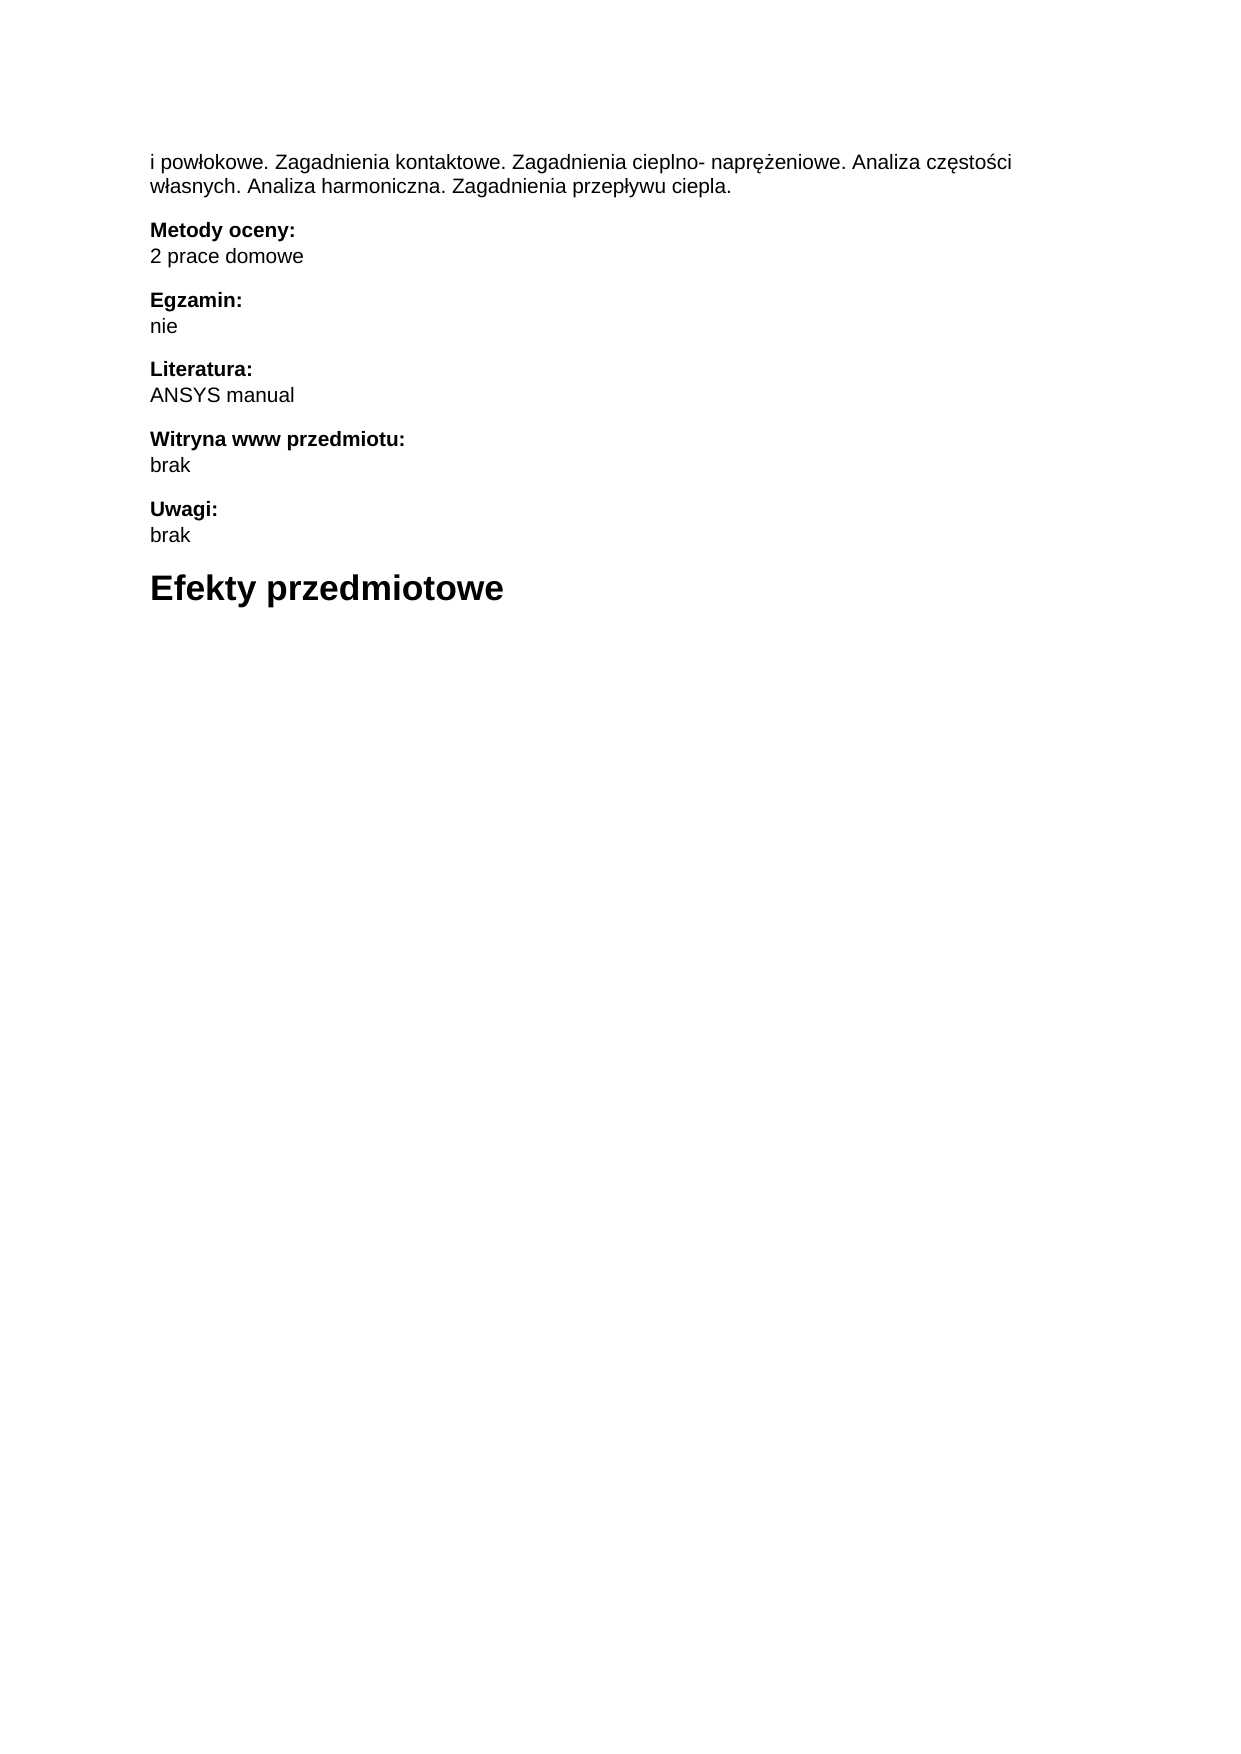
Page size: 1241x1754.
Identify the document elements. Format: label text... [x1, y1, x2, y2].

text Uwagi: [150, 497, 1090, 521]
text brak [150, 453, 1090, 477]
subtitle Efekty przedmiotowe [150, 567, 1090, 607]
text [150, 150, 1090, 198]
text Metody oceny: [150, 218, 1090, 242]
text ANSYS manual [150, 383, 1090, 407]
text 2 prace domowe [150, 244, 1090, 268]
text Egzamin: [150, 287, 1090, 311]
text brak [150, 523, 1090, 547]
text Literatura: [150, 357, 1090, 381]
text nie [150, 313, 1090, 337]
text Witryna www przedmiotu: [150, 427, 1090, 451]
